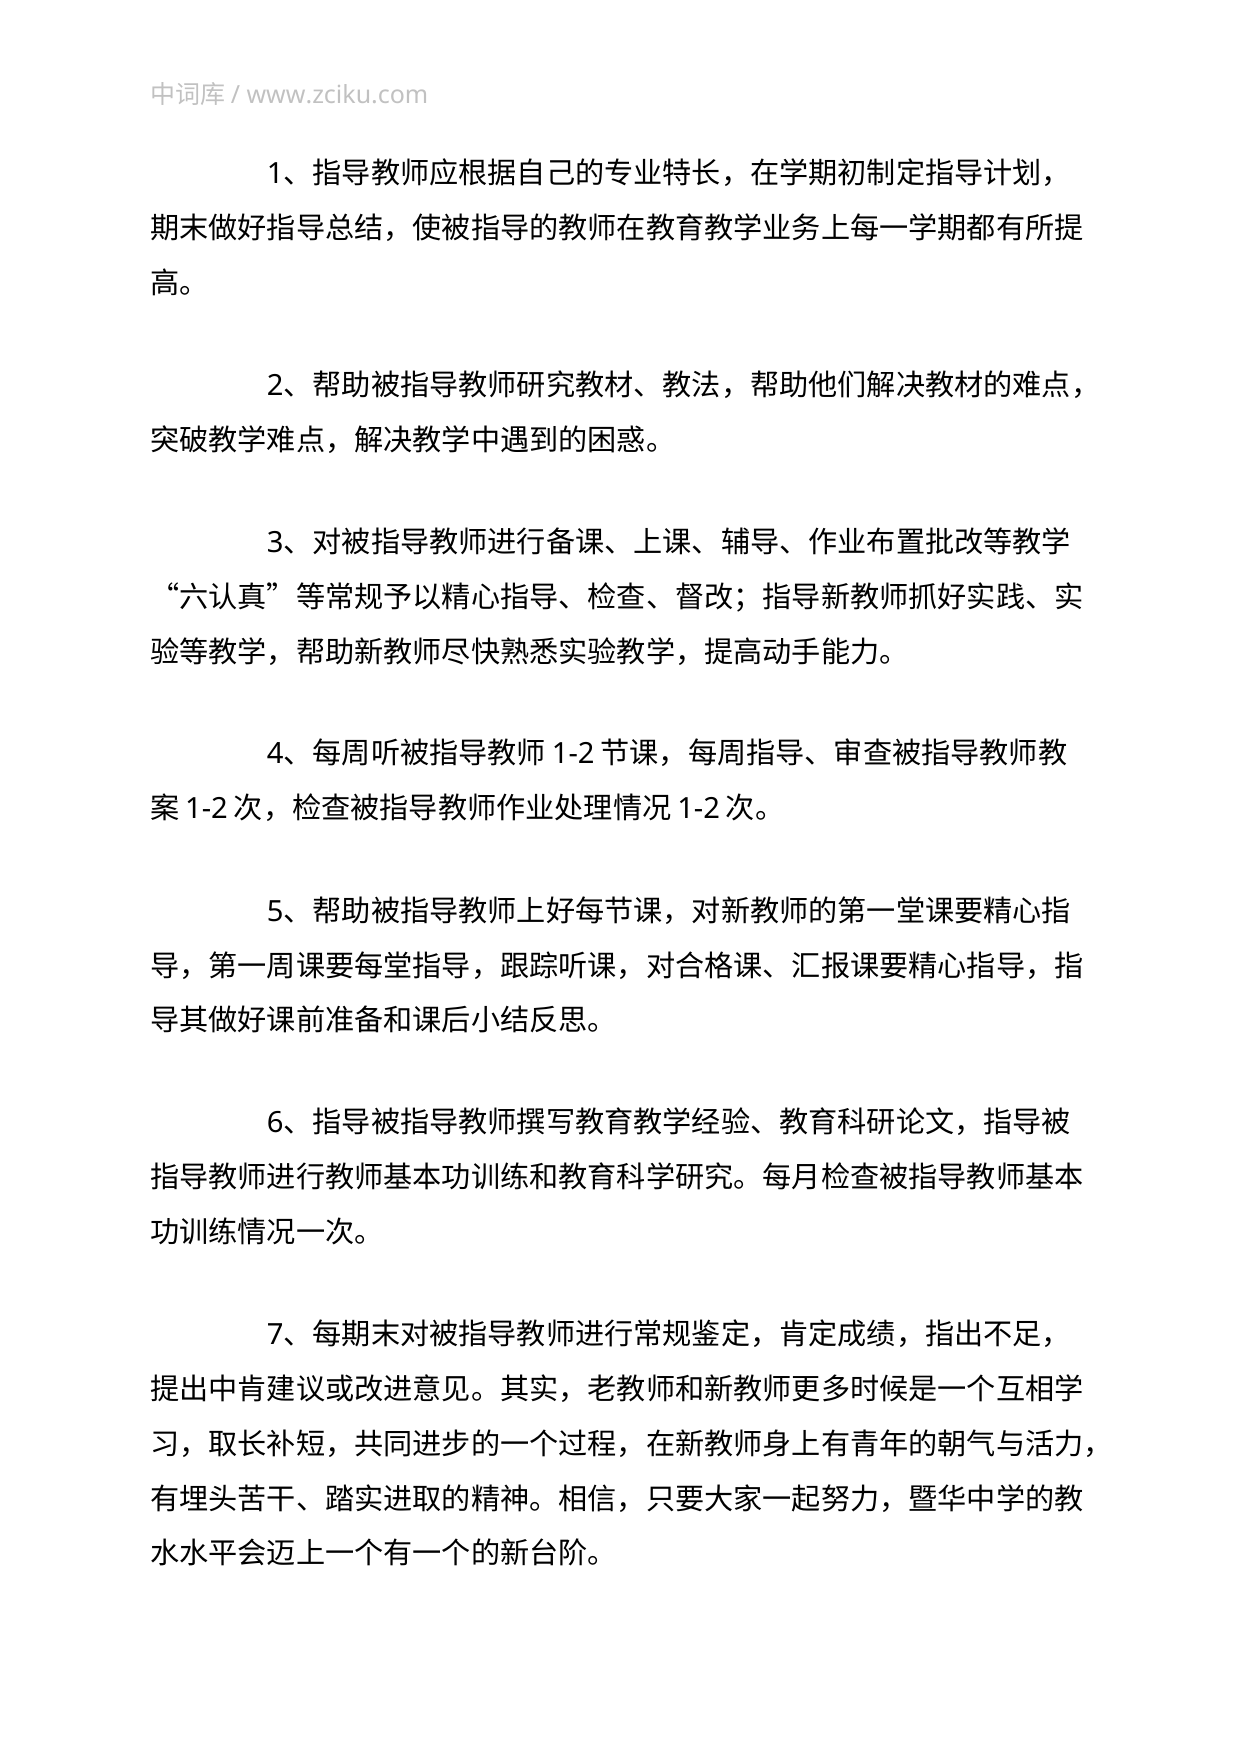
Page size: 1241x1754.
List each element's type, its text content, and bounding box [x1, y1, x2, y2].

text 2、帮助被指导教师研究教材、教法，帮助他们解决教材的难点，突破教学难点，解决教学中遇到的困惑。 [150, 362, 1090, 459]
text 7、每期末对被指导教师进行常规鉴定，肯定成绩，指出不足，提出中肯建议或改进意见。其实，老教师和新教师更多时候是一个互相学习，取长补短，共同进步的一个过程，在新教师身上有青年的朝气与活力，有埋头苦干、踏实进取的精神。相信，只要大家一起努力，暨华中学的教水水平会迈上一个有一个的新台阶。 [150, 1310, 1090, 1572]
text 5、帮助被指导教师上好每节课，对新教师的第一堂课要精心指导，第一周课要每堂指导，跟踪听课，对合格课、汇报课要精心指导，指导其做好课前准备和课后小结反思。 [150, 887, 1090, 1039]
text 1、指导教师应根据自己的专业特长，在学期初制定指导计划，期末做好指导总结，使被指导的教师在教育教学业务上每一学期都有所提高。 [150, 150, 1090, 302]
text 6、指导被指导教师撰写教育教学经验、教育科研论文，指导被指导教师进行教师基本功训练和教育科学研究。每月检查被指导教师基本功训练情况一次。 [150, 1099, 1090, 1251]
text 4、每周听被指导教师1-2节课，每周指导、审查被指导教师教案1-2次，检查被指导教师作业处理情况1-2次。 [150, 730, 1090, 827]
text 3、对被指导教师进行备课、上课、辅导、作业布置批改等教学“六认真”等常规予以精心指导、检查、督改；指导新教师抓好实践、实验等教学，帮助新教师尽快熟悉实验教学，提高动手能力。 [150, 518, 1090, 671]
